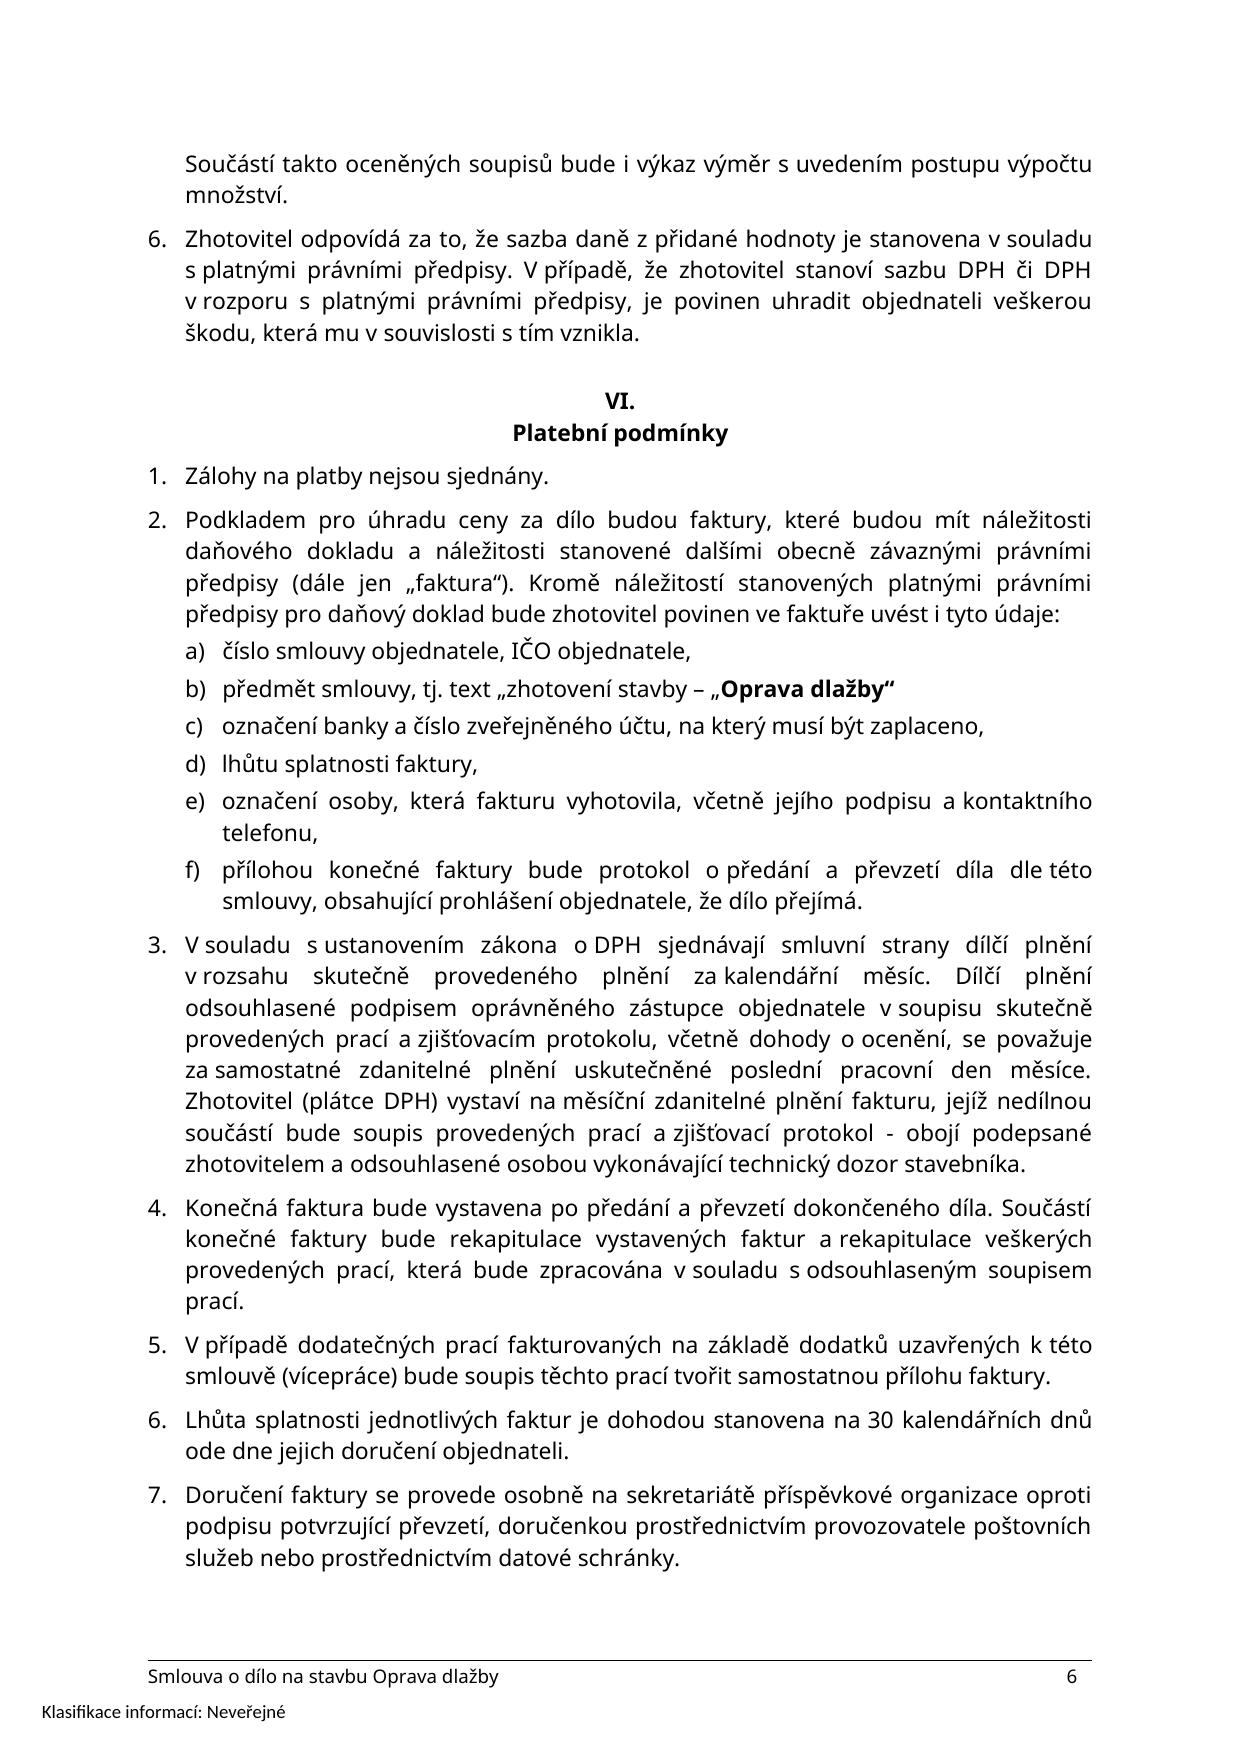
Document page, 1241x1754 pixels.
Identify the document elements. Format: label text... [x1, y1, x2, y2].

list V případě dodatečných prací fakturovaných na základě dodatků uzavřených k této smlouvě (vícepráce) bude soupis těchto prací tvořit samostatnou přílohu faktury. [148, 1329, 1092, 1391]
list číslo smlouvy objednatele, IČO objednatele, [185, 635, 1092, 666]
text VI. Platební podmínky [148, 385, 1092, 448]
list označení banky a číslo zveřejněného účtu, na který musí být zaplaceno, [185, 710, 1092, 741]
list Konečná faktura bude vystavena po předání a převzetí dokončeného díla. Součástí konečné faktury bude rekapitulace vystavených faktur a rekapitulace veškerých provedených prací, která bude zpracována v souladu s odsouhlaseným soupisem prací. [148, 1191, 1092, 1316]
list lhůtu splatnosti faktury, [185, 748, 1092, 779]
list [148, 148, 1092, 210]
list označení osoby, která fakturu vyhotovila, včetně jejího podpisu a kontaktního telefonu, [185, 785, 1092, 848]
list Doručení faktury se provede osobně na sekretariátě příspěvkové organizace oproti podpisu potvrzující převzetí, doručenkou prostřednictvím provozovatele poštovních služeb nebo prostřednictvím datové schránky. [148, 1479, 1092, 1573]
list předmět smlouvy, tj. text „zhotovení stavby – „Oprava dlažby“ [185, 673, 1092, 704]
list Zhotovitel odpovídá za to, že sazba daně z přidané hodnoty je stanovena v souladu s platnými právními předpisy. V případě, že zhotovitel stanoví sazbu DPH či DPH v rozporu s platnými právními předpisy, je povinen uhradit objednateli veškerou škodu, která mu v souvislosti s tím vznikla. [148, 223, 1092, 348]
list Podkladem pro úhradu ceny za dílo budou faktu, které budou mít náležitosti daňového dokladu a náležitosti stanovené dalšími obecně závaznými právními předpisy (dále jen „faktura“). Kromě náležitostí stanovených platnými právními předpisy pro daňový doklad bude zhotovitel povinen ve faktuře uvést i tyto údaje: [148, 504, 1092, 629]
list Lhůta splatnosti jednotlivých faktur je dohodou stanovena na 30 kalendářních dnů ode dne jejich doručení objednateli. [148, 1404, 1092, 1466]
list přílohou konečné faktury bude protokol o předání a převzetí díla dle této smlouvy, obsahující prohlášení objednatele, že dílo přejímá. [185, 854, 1092, 916]
list V souladu s ustanovením zákona o DPH sjednávají smluvní strany dílčí plnění v rozsahu skutečně provedeného plnění za kalendářní měsíc. Dílčí plnění odsouhlasené podpisem oprávněného zástupce objednatele v soupisu skutečně provedených prací a zjišťovacím protokolu, včetně dohody o ocenění, se považuje za samostatné zdanitelné plnění uskutečněné poslední pracovní den měsíce. Zhotovitel (plátce DPH) vystaví na měsíční zdanitelné plnění fakturu, jejíž nedílnou součástí bude soupis provedených prací a zjišťovací protokol - obojí podepsané zhotovitelem a odsouhlasené osobou vykonávající technický dozor stavebníka. [148, 929, 1092, 1179]
list Zálohy na platby nejsou sjednány. [148, 460, 1092, 491]
